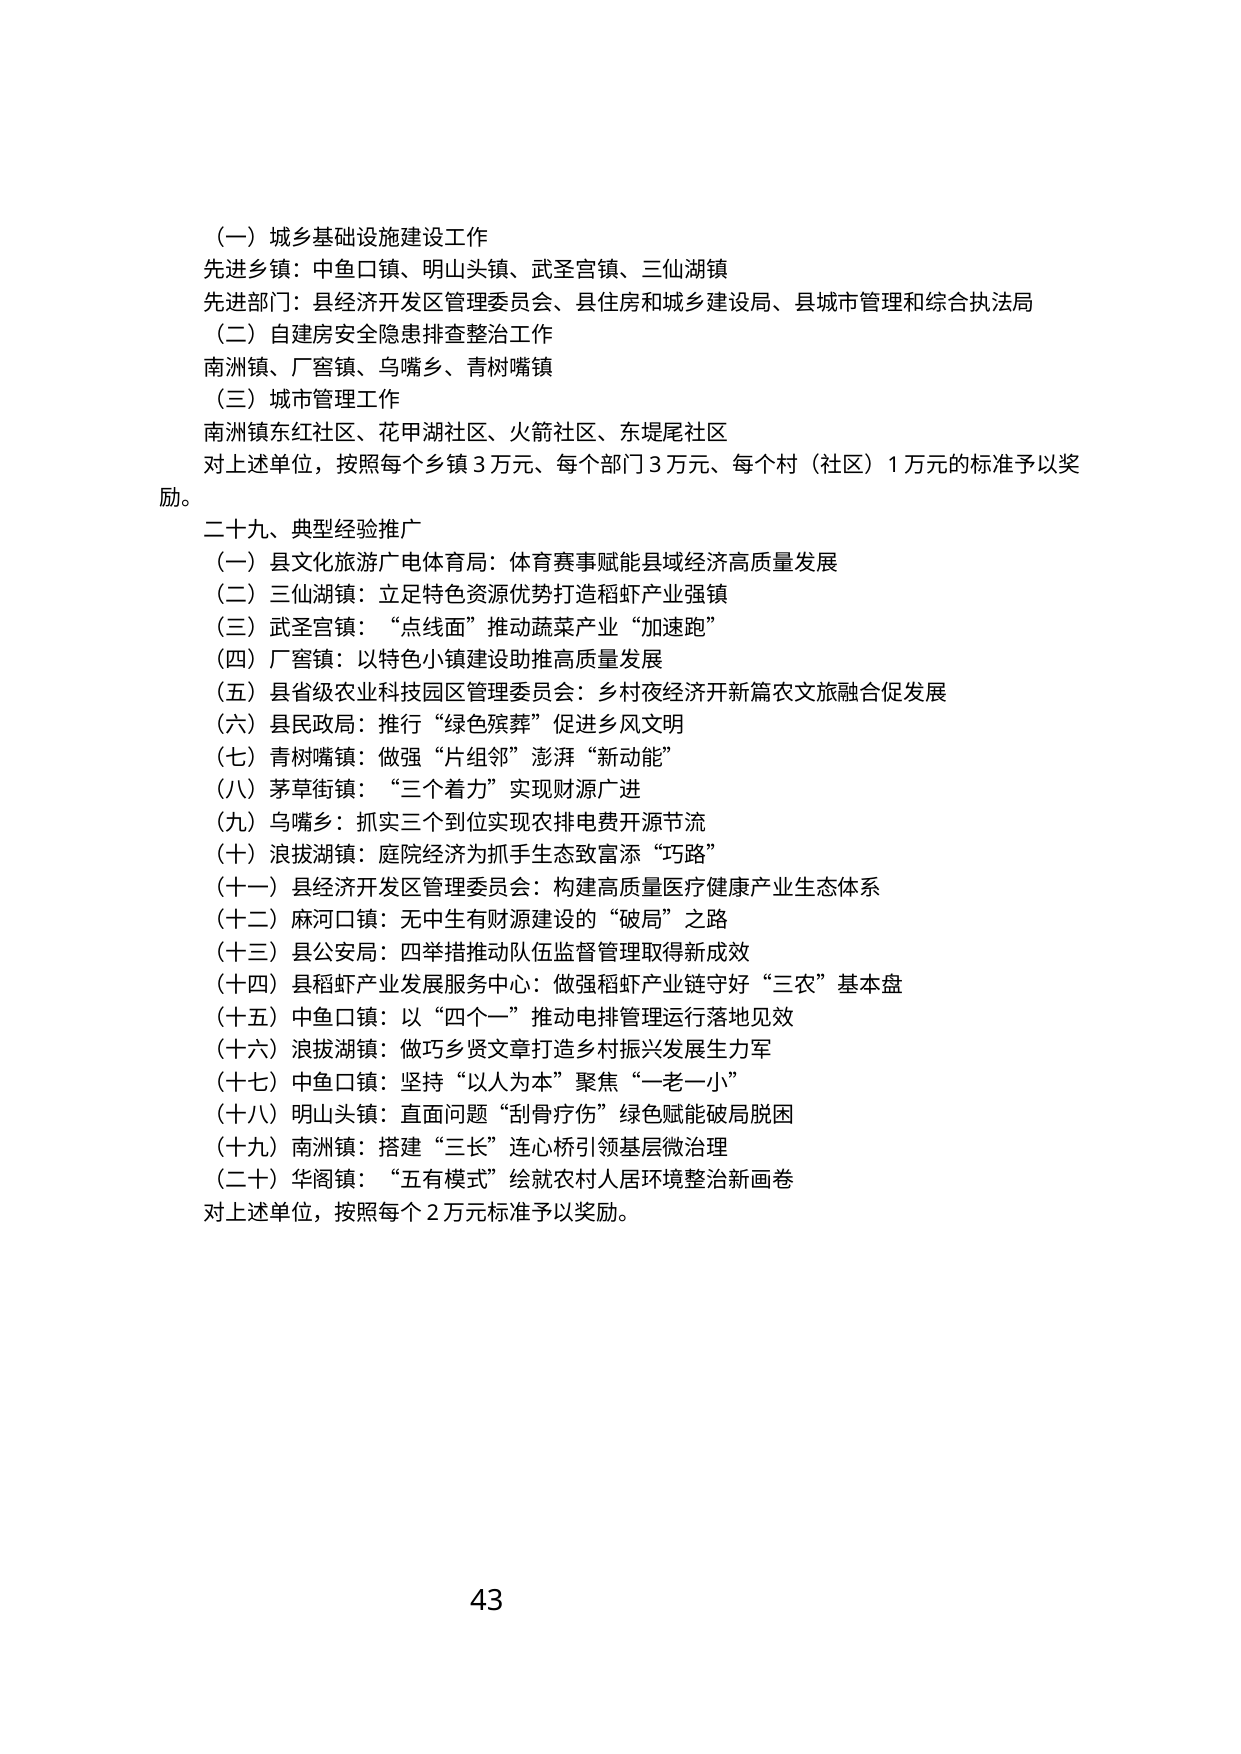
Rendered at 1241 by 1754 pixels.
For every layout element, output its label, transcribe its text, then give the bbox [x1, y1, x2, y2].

text 先进部门：县经济开发区管理委员会、县住房和城乡建设局、县城市管理和综合执法局 [159, 284, 1081, 317]
text （十一）县经济开发区管理委员会：构建高质量医疗健康产业生态体系 [159, 869, 1081, 902]
text （九）乌嘴乡：抓实三个到位实现农排电费开源节流 [159, 804, 1081, 837]
text （二十）华阁镇：“五有模式”绘就农村人居环境整治新画卷 [159, 1162, 1081, 1194]
text （二）三仙湖镇：立足特色资源优势打造稻虾产业强镇 [159, 577, 1081, 609]
text （三）武圣宫镇：“点线面”推动蔬菜产业“加速跑” [159, 609, 1081, 642]
text 南洲镇东红社区、花甲湖社区、火箭社区、东堤尾社区 [159, 414, 1081, 447]
text （八）茅草街镇：“三个着力”实现财源广进 [159, 772, 1081, 804]
text （七）青树嘴镇：做强“片组邻”澎湃“新动能” [159, 739, 1081, 772]
text 南洲镇、厂窖镇、乌嘴乡、青树嘴镇 [159, 349, 1081, 382]
text （十九）南洲镇：搭建“三长”连心桥引领基层微治理 [159, 1129, 1081, 1162]
text （十二）麻河口镇：无中生有财源建设的“破局”之路 [159, 902, 1081, 934]
text 对上述单位，按照每个2万元标准予以奖励。 [159, 1194, 1081, 1227]
text （十六）浪拔湖镇：做巧乡贤文章打造乡村振兴发展生力军 [159, 1032, 1081, 1064]
text （十七）中鱼口镇：坚持“以人为本”聚焦“一老一小” [159, 1064, 1081, 1097]
text （十三）县公安局：四举措推动队伍监督管理取得新成效 [159, 934, 1081, 967]
text （二）自建房安全隐患排查整治工作 [159, 317, 1081, 349]
text （十）浪拔湖镇：庭院经济为抓手生态致富添“巧路” [159, 837, 1081, 869]
text （一）县文化旅游广电体育局：体育赛事赋能县域经济高质量发展 [159, 544, 1081, 577]
text （三）城市管理工作 [159, 382, 1081, 414]
text （一）城乡基础设施建设工作 [159, 219, 1081, 252]
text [159, 447, 1081, 512]
text （四）厂窖镇：以特色小镇建设助推高质量发展 [159, 642, 1081, 674]
text （十五）中鱼口镇：以“四个一”推动电排管理运行落地见效 [159, 999, 1081, 1032]
text 先进乡镇：中鱼口镇、明山头镇、武圣宫镇、三仙湖镇 [159, 252, 1081, 284]
text （六）县民政局：推行“绿色殡葬”促进乡风文明 [159, 707, 1081, 739]
text （十八）明山头镇：直面问题“刮骨疗伤”绿色赋能破局脱困 [159, 1097, 1081, 1129]
text 二十九、典型经验推广 [159, 512, 1081, 544]
text （五）县省级农业科技园区管理委员会：乡村夜经济开新篇农文旅融合促发展 [159, 674, 1081, 707]
text （十四）县稻虾产业发展服务中心：做强稻虾产业链守好“三农”基本盘 [159, 967, 1081, 999]
